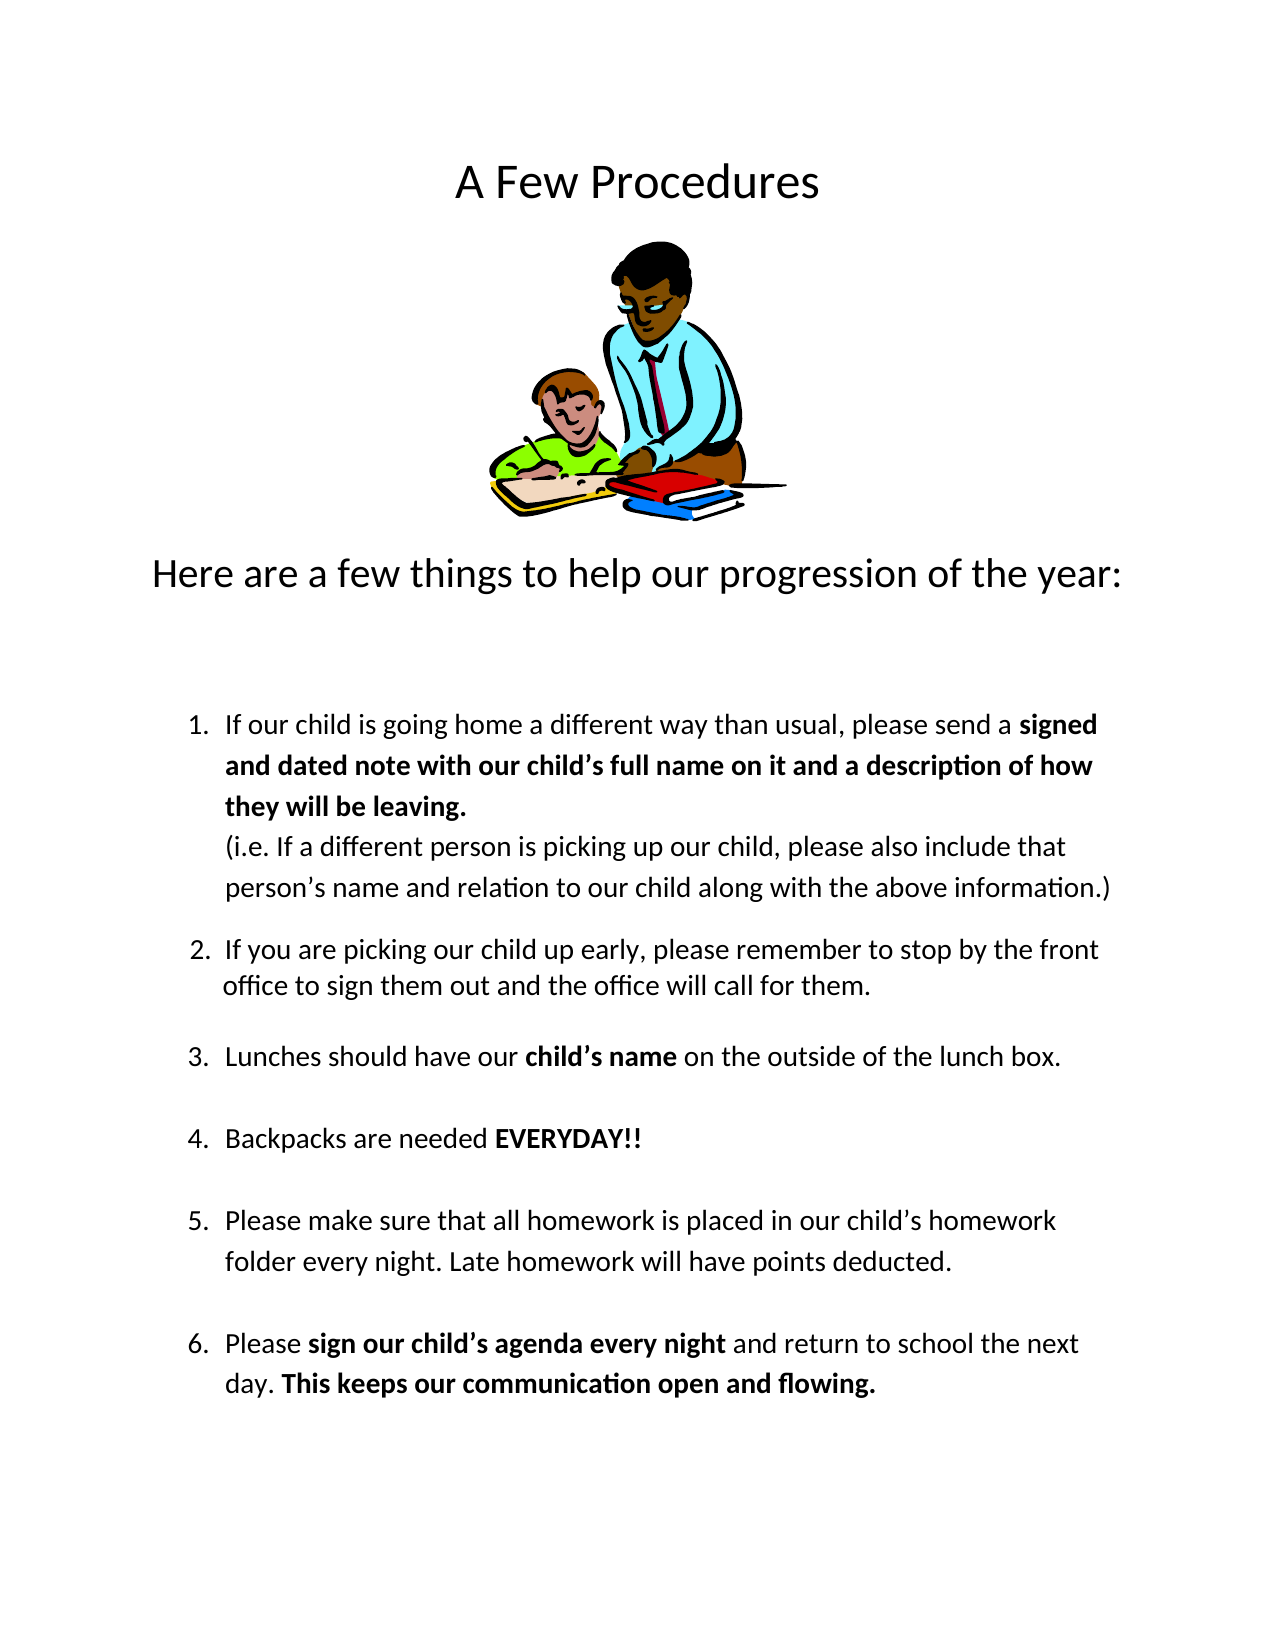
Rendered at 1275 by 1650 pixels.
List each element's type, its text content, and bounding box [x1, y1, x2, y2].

list Please make sure that all homework is placed in our child’s homework folder every night. Late homework will have points deducted. [187, 1202, 1125, 1278]
list Backpacks are needed EVERYDAY!! [187, 1120, 1125, 1156]
text 2. If you are picking our child up early, please remember to stop by the front [150, 931, 1125, 967]
list Lunches should have our child’s name on the outside of the lunch box. [187, 1038, 1125, 1074]
text Here are a few things to help our progression of the year: [150, 547, 1125, 598]
list (i.e. If a different person is picking up our child, please also include that person’s name and relation to our child along with the above information.) [225, 828, 1125, 905]
text office to sign them out and the office will call for them. [150, 967, 1125, 1002]
list Please sign our child’s agenda every night and return to school the next day. This keeps our communication open and flowing. [187, 1325, 1125, 1401]
list If our child is going home a different way than usual, please send a signed and dated note with our child’s full name on it and a description of how they will be leaving. [187, 706, 1125, 823]
text A Few Procedures [150, 150, 1125, 211]
